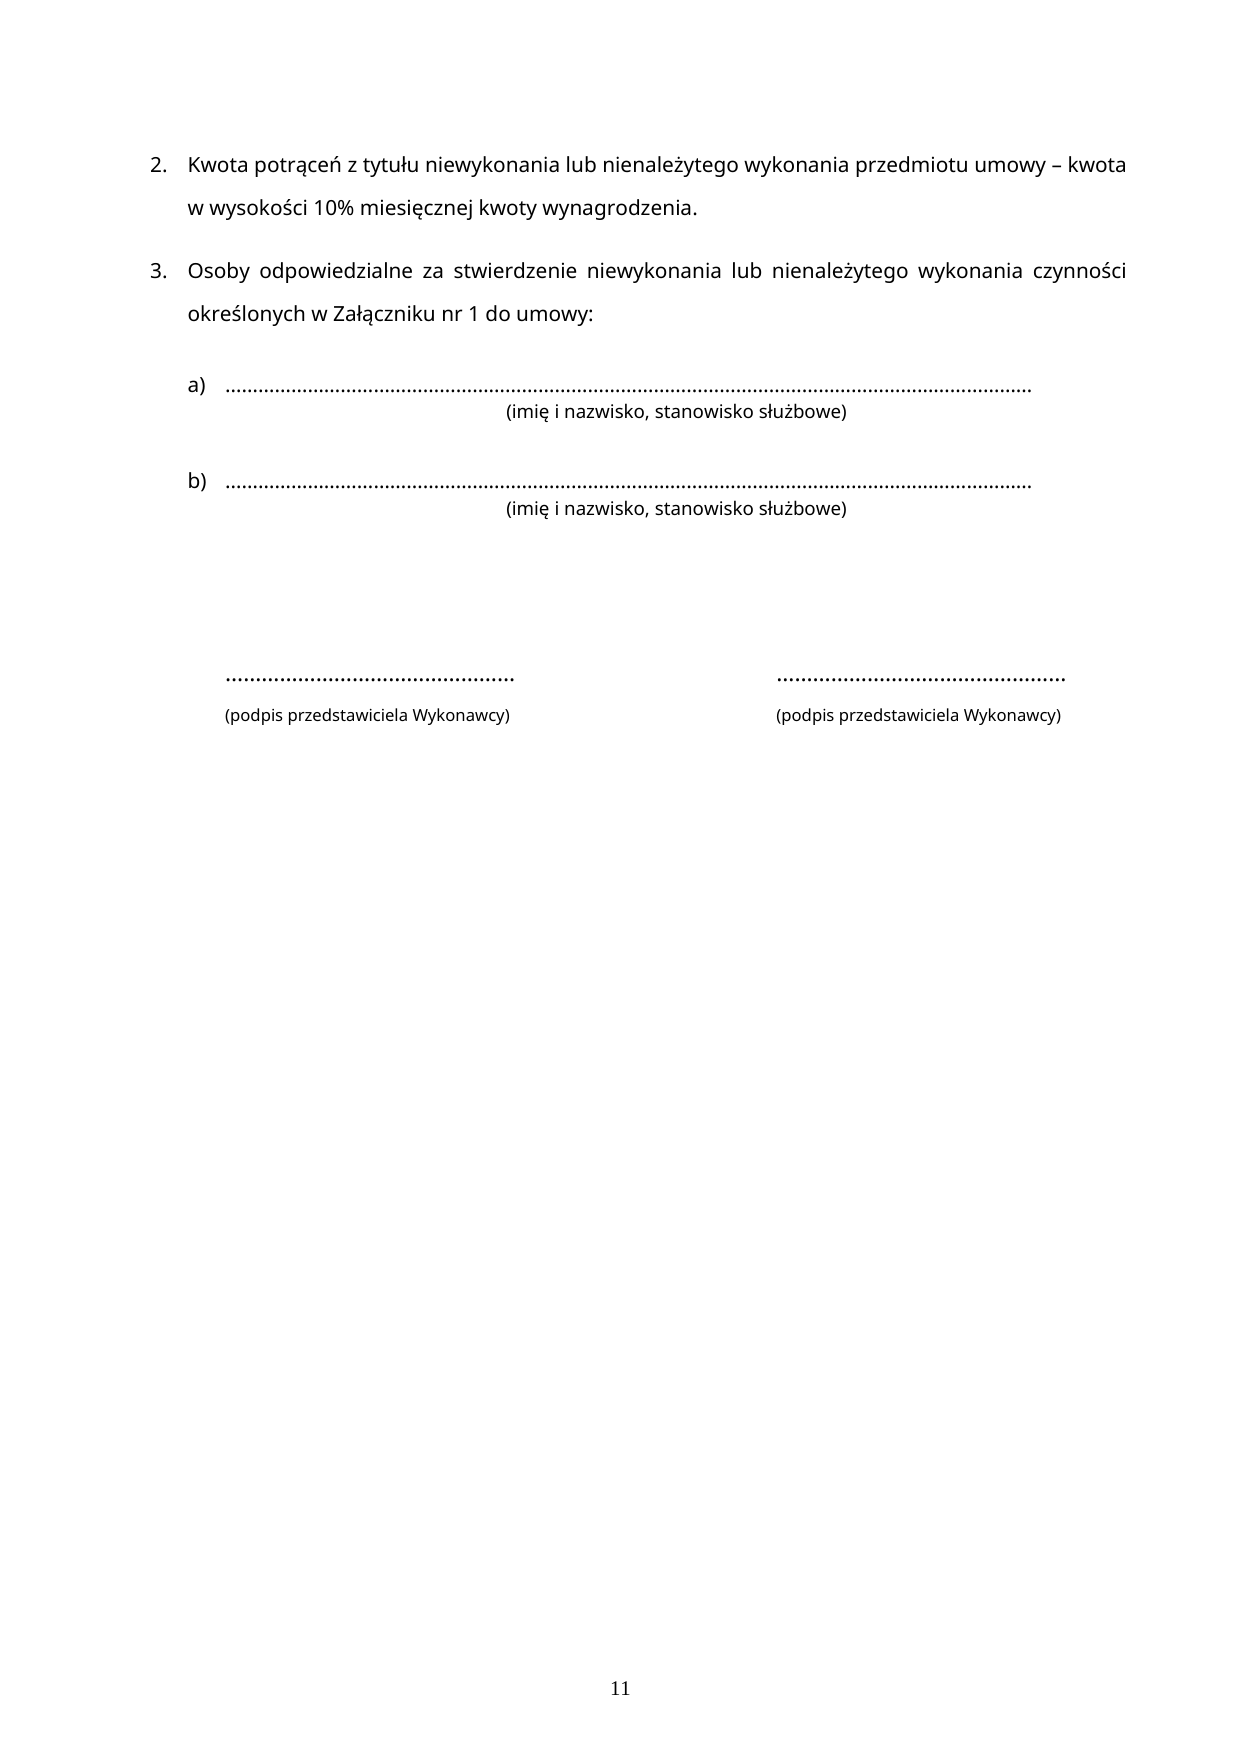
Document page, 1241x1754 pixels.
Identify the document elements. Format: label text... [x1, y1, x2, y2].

text (imię i nazwisko, stanowisko służbowe) [225, 398, 1128, 424]
text ………………………………………… ………………………………………… [225, 657, 1128, 688]
text (imię i nazwisko, stanowisko służbowe) [225, 495, 1128, 521]
list Kwota potrąceń z tytułu niewykonania lub nienależytego wykonania przedmiotu umowy – kwota w wysokości 10% miesięcznej kwoty wynagrodzenia. [150, 150, 1128, 221]
text (podpis przedstawiciela Wykonawcy) (podpis przedstawiciela Wykonawcy) [225, 704, 1128, 727]
list ………………………………………………………………………………………………………………………………… [187, 467, 1128, 495]
list ………………………………………………………………………………………………………………………………… [187, 370, 1128, 398]
list Osoby odpowiedzialne za stwierdzenie niewykonania lub nienależytego wykonania czynności określonych w Załączniku nr 1 do umowy: [150, 256, 1128, 327]
